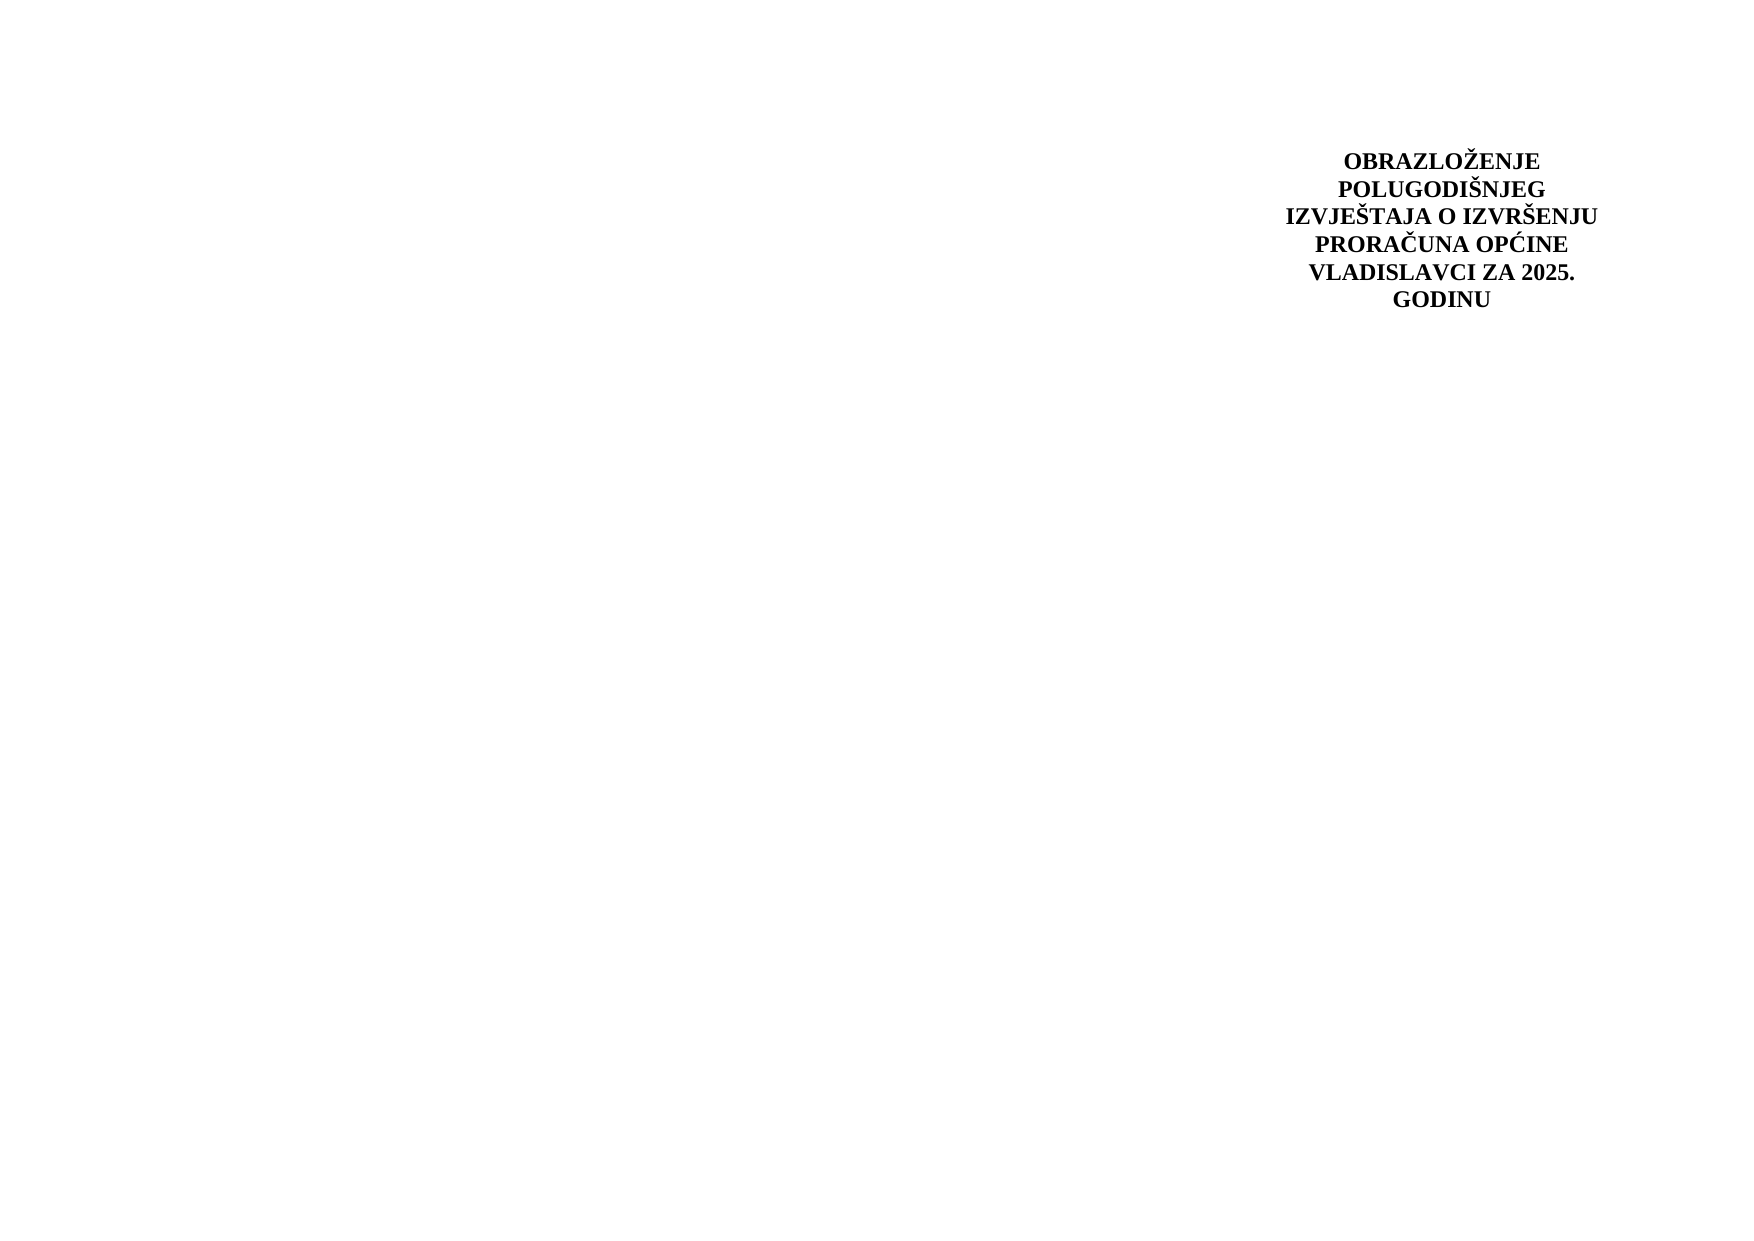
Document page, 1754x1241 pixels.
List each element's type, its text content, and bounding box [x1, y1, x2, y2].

text OBRAZLOŽENJE POLUGODIŠNJEG IZVJEŠTAJA O IZVRŠENJU PRORAČUNA OPĆINE VLADISLAVCI ZA 2025. GODINU [1283, 147, 1600, 313]
